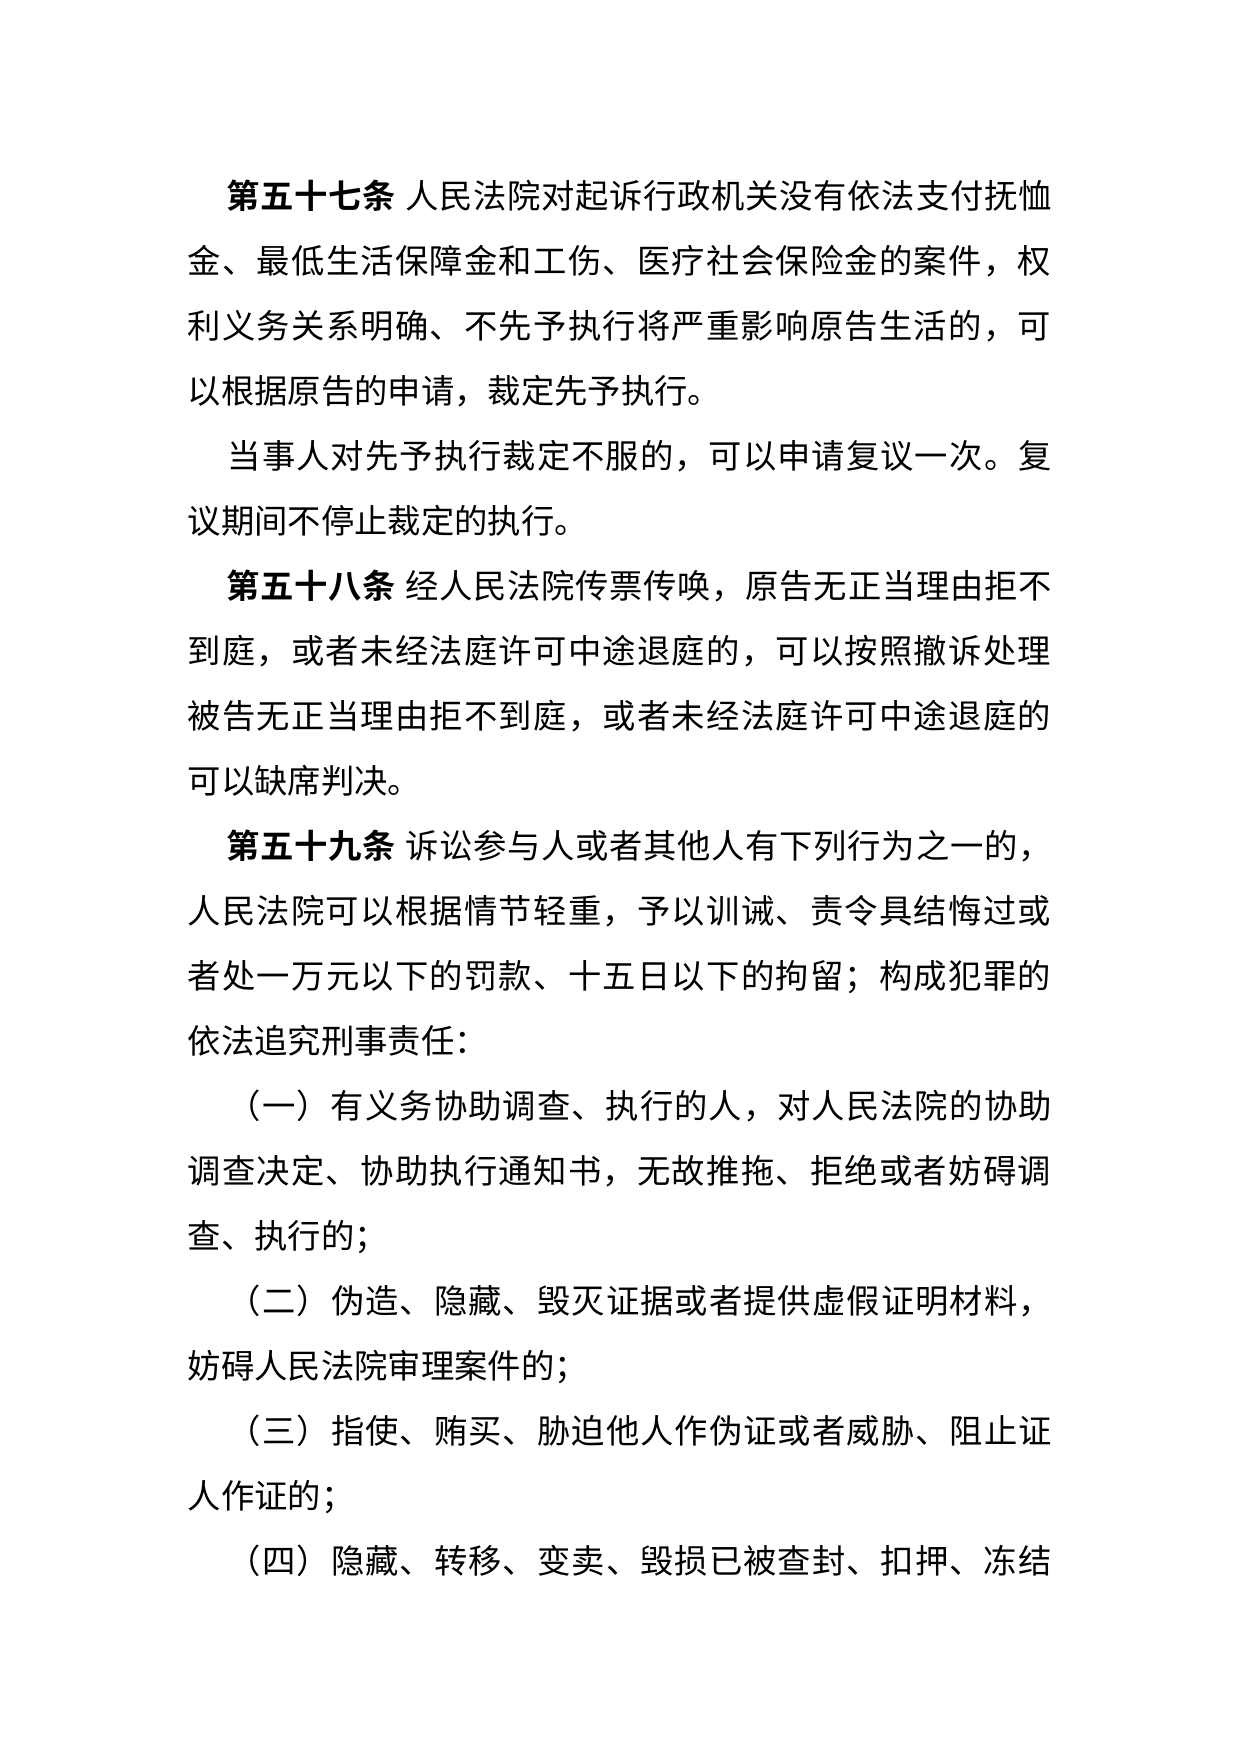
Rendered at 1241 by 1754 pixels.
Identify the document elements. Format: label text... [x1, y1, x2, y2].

text 第五十八条 经人民法院传票传唤，原告无正当理由拒不到庭，或者未经法庭许可中途退庭的，可以按照撤诉处理；被告无正当理由拒不到庭，或者未经法庭许可中途退庭的，可以缺席判决。 [187, 552, 1053, 812]
text 第五十七条 人民法院对起诉行政机关没有依法支付抚恤金、最低生活保障金和工伤、医疗社会保险金的案件，权利义务关系明确、不先予执行将严重影响原告生活的，可以根据原告的申请，裁定先予执行。 [187, 162, 1053, 422]
text （一）有义务协助调查、执行的人，对人民法院的协助调查决定、协助执行通知书，无故推拖、拒绝或者妨碍调查、执行的； [187, 1072, 1053, 1267]
text 当事人对先予执行裁定不服的，可以申请复议一次。复议期间不停止裁定的执行。 [187, 422, 1053, 552]
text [187, 1527, 1053, 1592]
text （二）伪造、隐藏、毁灭证据或者提供虚假证明材料，妨碍人民法院审理案件的； [187, 1267, 1053, 1397]
text （三）指使、贿买、胁迫他人作伪证或者威胁、阻止证人作证的； [187, 1397, 1053, 1527]
text 第五十九条 诉讼参与人或者其他人有下列行为之一的，人民法院可以根据情节轻重，予以训诫、责令具结悔过或者处一万元以下的罚款、十五日以下的拘留；构成犯罪的，依法追究刑事责任： [187, 812, 1053, 1072]
